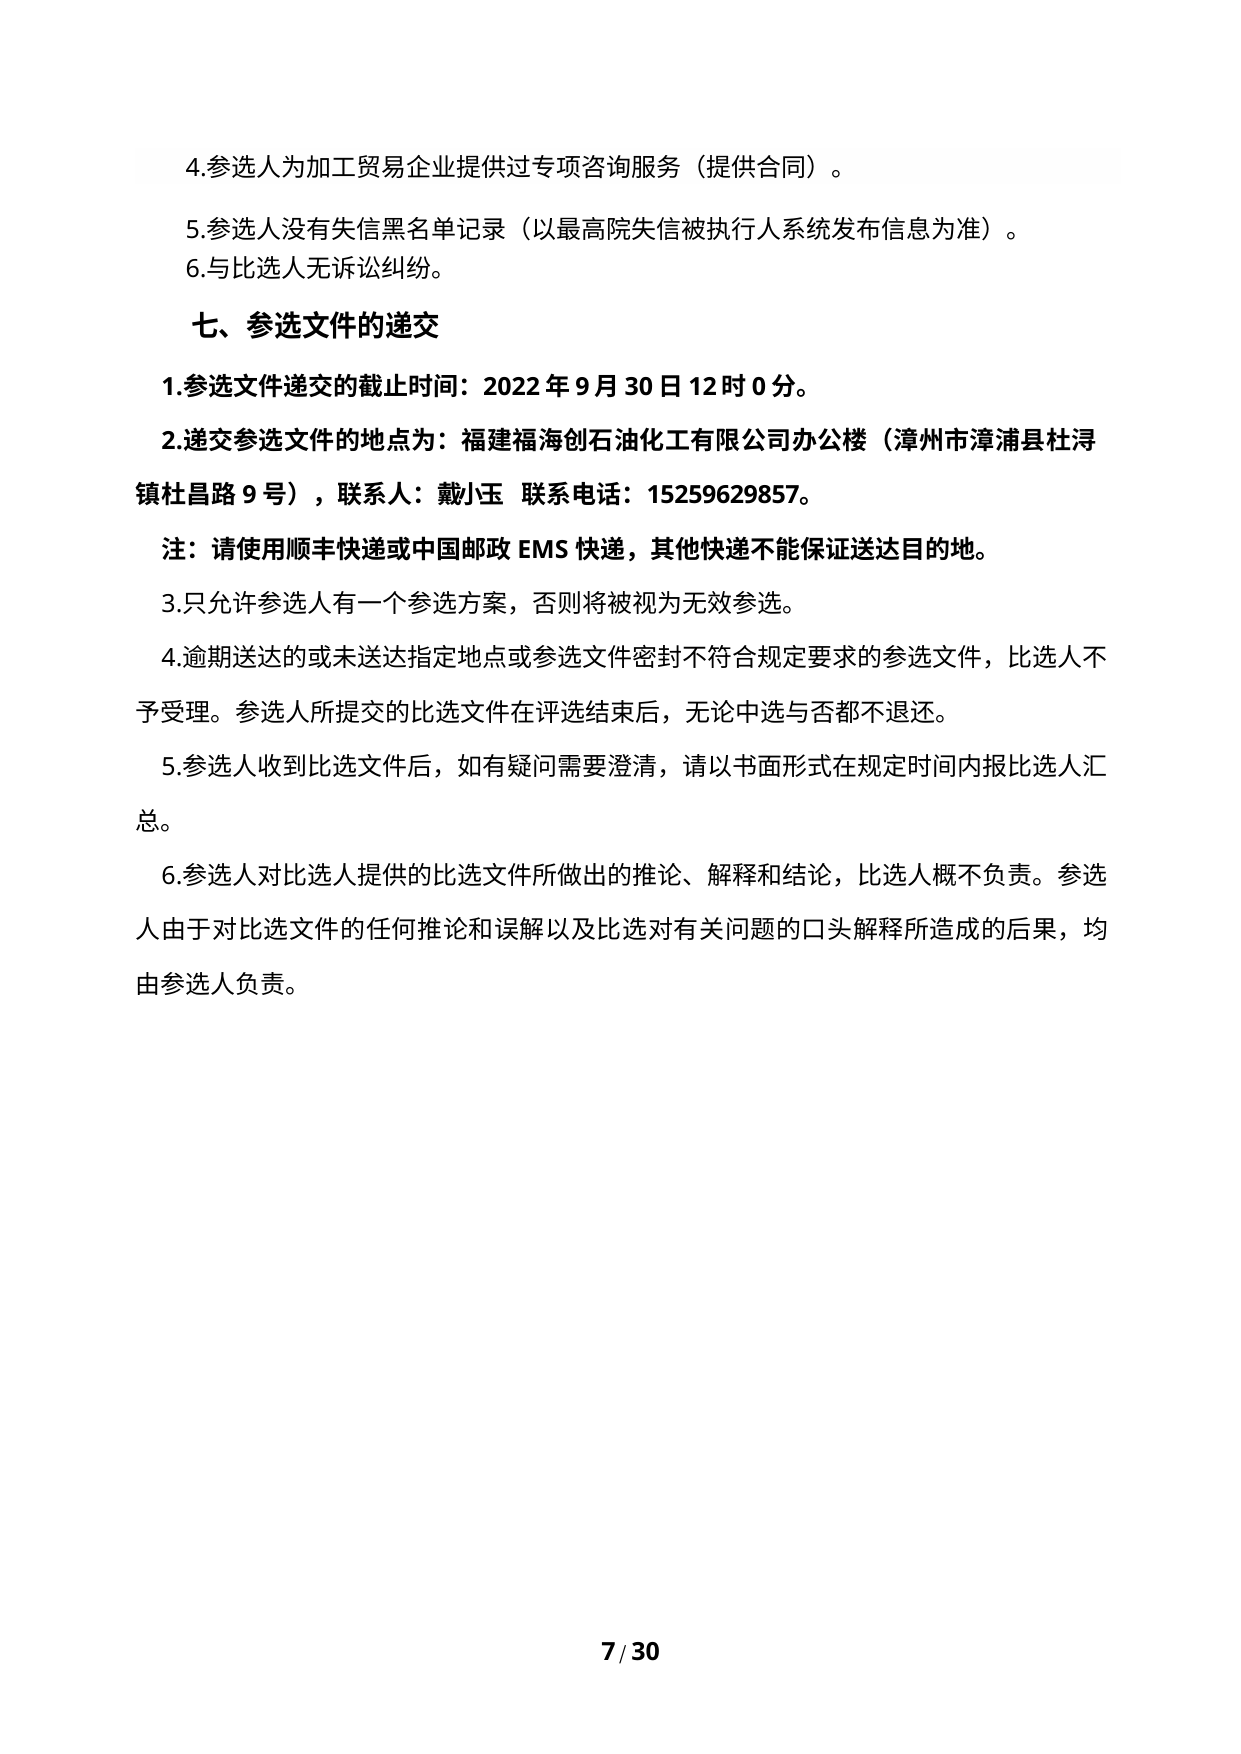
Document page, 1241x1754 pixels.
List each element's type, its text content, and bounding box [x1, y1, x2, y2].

text 3.只允许参选人有一个参选方案，否则将被视为无效参选。 [135, 583, 1109, 620]
text 七、参选文件的递交 [135, 302, 1121, 345]
text 4.参选人为加工贸易企业提供过专项咨询服务（提供合同）。 [135, 148, 1121, 184]
subtitle 1.参选文件递交的截止时间：2022年9月30日12时0分。 [135, 366, 1110, 402]
text 6.与比选人无诉讼纠纷。 [135, 248, 1121, 284]
subtitle 注：请使用顺丰快递或中国邮政 EMS 快递，其他快递不能保证送达目的地。 [135, 529, 1110, 565]
text 5.参选人没有失信黑名单记录（以最高院失信被执行人系统发布信息为准）。 [135, 202, 1121, 248]
text 4.逾期送达的或未送达指定地点或参选文件密封不符合规定要求的参选文件，比选人不予受理。参选人所提交的比选文件在评选结束后，无论中选与否都不退还。 [135, 638, 1109, 728]
text 5.参选人收到比选文件后，如有疑问需要澄清，请以书面形式在规定时间内报比选人汇总。 [135, 747, 1109, 837]
text 6.参选人对比选人提供的比选文件所做出的推论、解释和结论，比选人概不负责。参选人由于对比选文件的任何推论和误解以及比选对有关问题的口头解释所造成的后果，均由参选人负责。 [135, 855, 1109, 1000]
subtitle 2.递交参选文件的地点为：福建福海创石油化工有限公司办公楼（漳州市漳浦县杜浔镇杜昌路9号），联系人：戴小玉 联系电话：15259629857。 [135, 420, 1110, 511]
